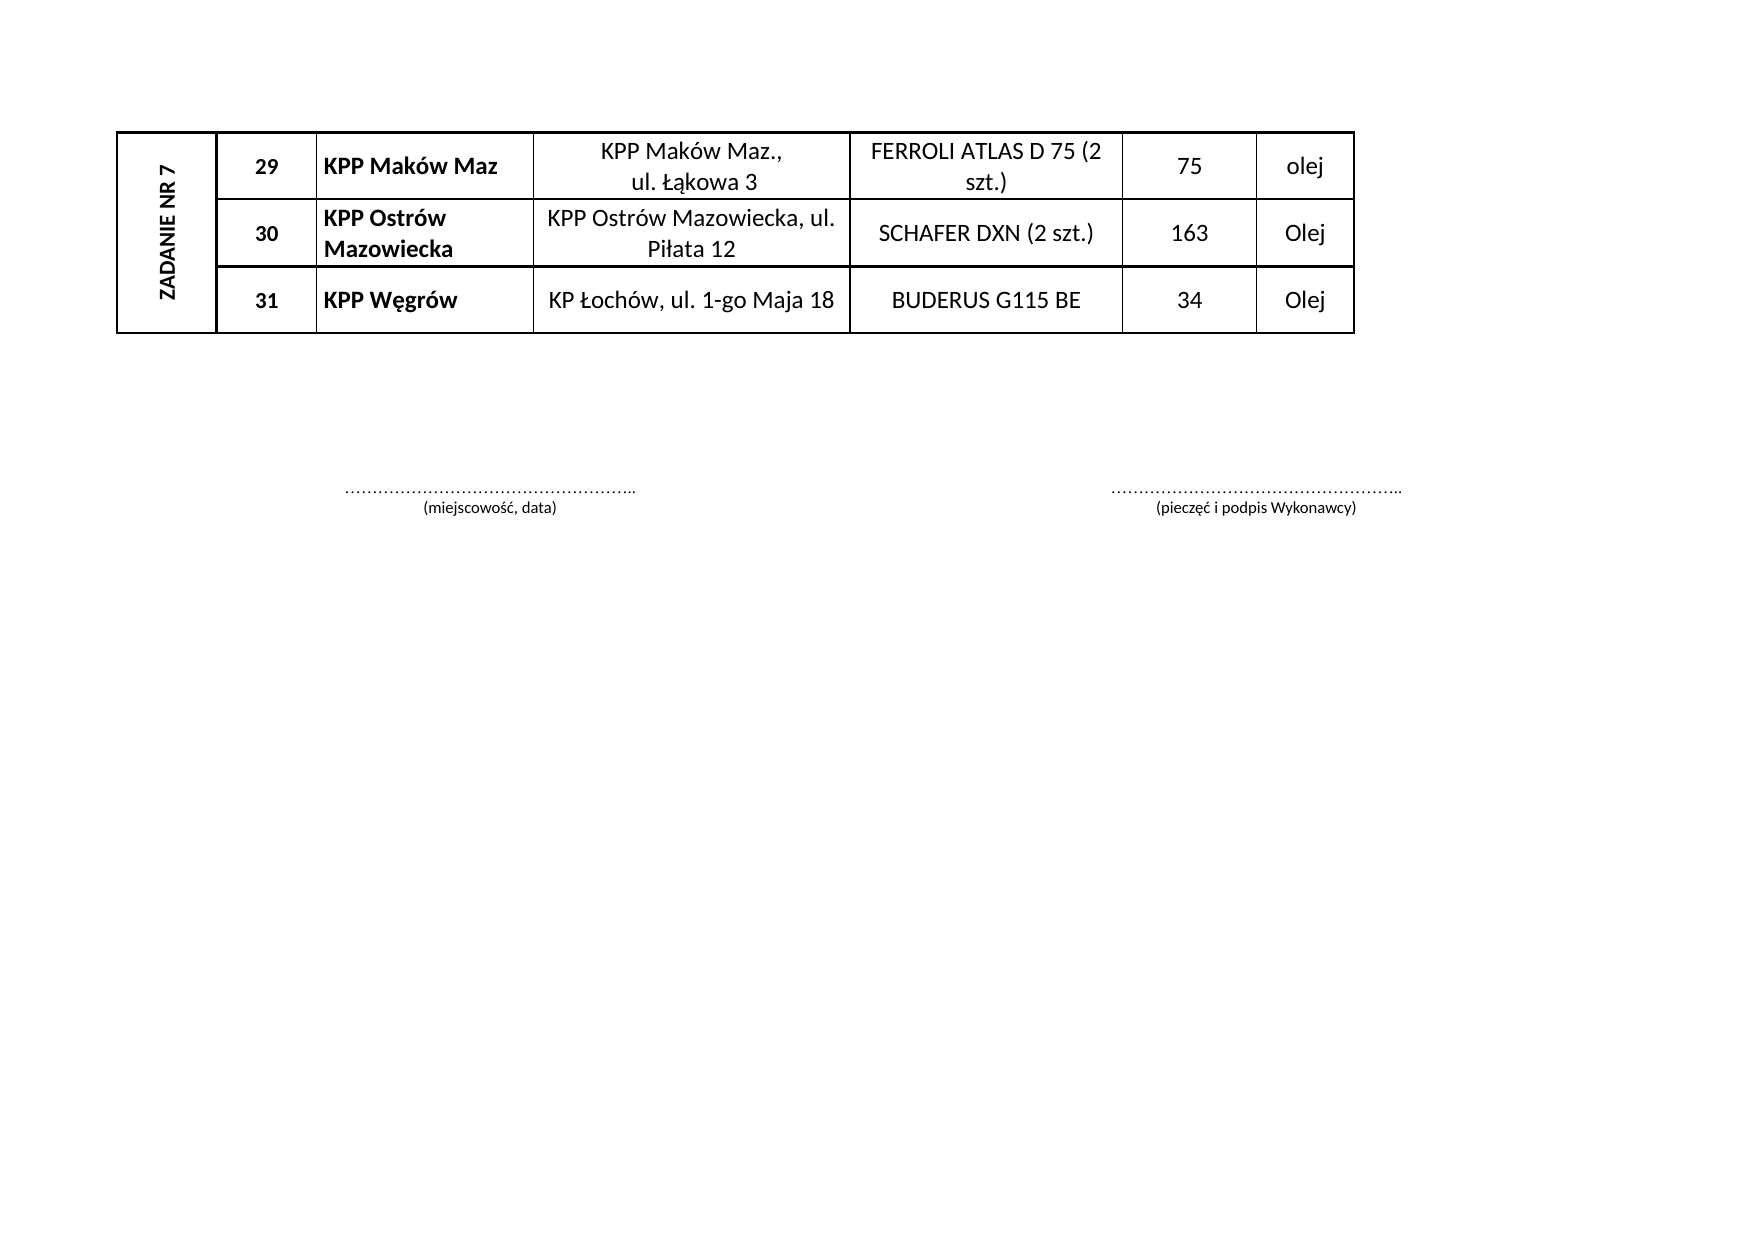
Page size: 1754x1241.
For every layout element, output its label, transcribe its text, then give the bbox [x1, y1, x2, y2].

table_header KPP Maków Maz., ul. Łąkowa 3 [534, 134, 849, 198]
table_header olej [1257, 134, 1353, 198]
table_header KPP Maków Maz [317, 134, 533, 198]
table_header …………………………………………….. [873, 478, 1639, 497]
table_cell KPP Ostrów Mazowiecka [317, 200, 533, 265]
table_header 75 [1123, 134, 1256, 198]
table_cell 34 [1123, 268, 1256, 332]
table_cell 31 [218, 268, 316, 332]
table_header 29 [218, 134, 316, 198]
table_cell KPP Węgrów [317, 268, 533, 332]
table_header …………………………………………….. [107, 478, 873, 497]
table_cell (miejscowość, data) [107, 497, 873, 518]
table_header FERROLI ATLAS D 75 (2 szt.) [851, 134, 1122, 198]
table_header ZADANIE NR 7 [118, 134, 215, 332]
table_cell SCHAFER DXN (2 szt.) [851, 200, 1122, 265]
table_cell Olej [1257, 268, 1353, 332]
table_cell (pieczęć i podpis Wykonawcy) [873, 497, 1639, 518]
table_cell KP Łochów, ul. 1-go Maja 18 [534, 268, 849, 332]
table_cell Olej [1257, 200, 1353, 265]
table_cell 163 [1123, 200, 1256, 265]
table_cell 30 [218, 200, 316, 265]
table_cell KPP Ostrów Mazowiecka, ul. Piłata 12 [534, 200, 849, 265]
table_cell BUDERUS G115 BE [851, 268, 1122, 332]
